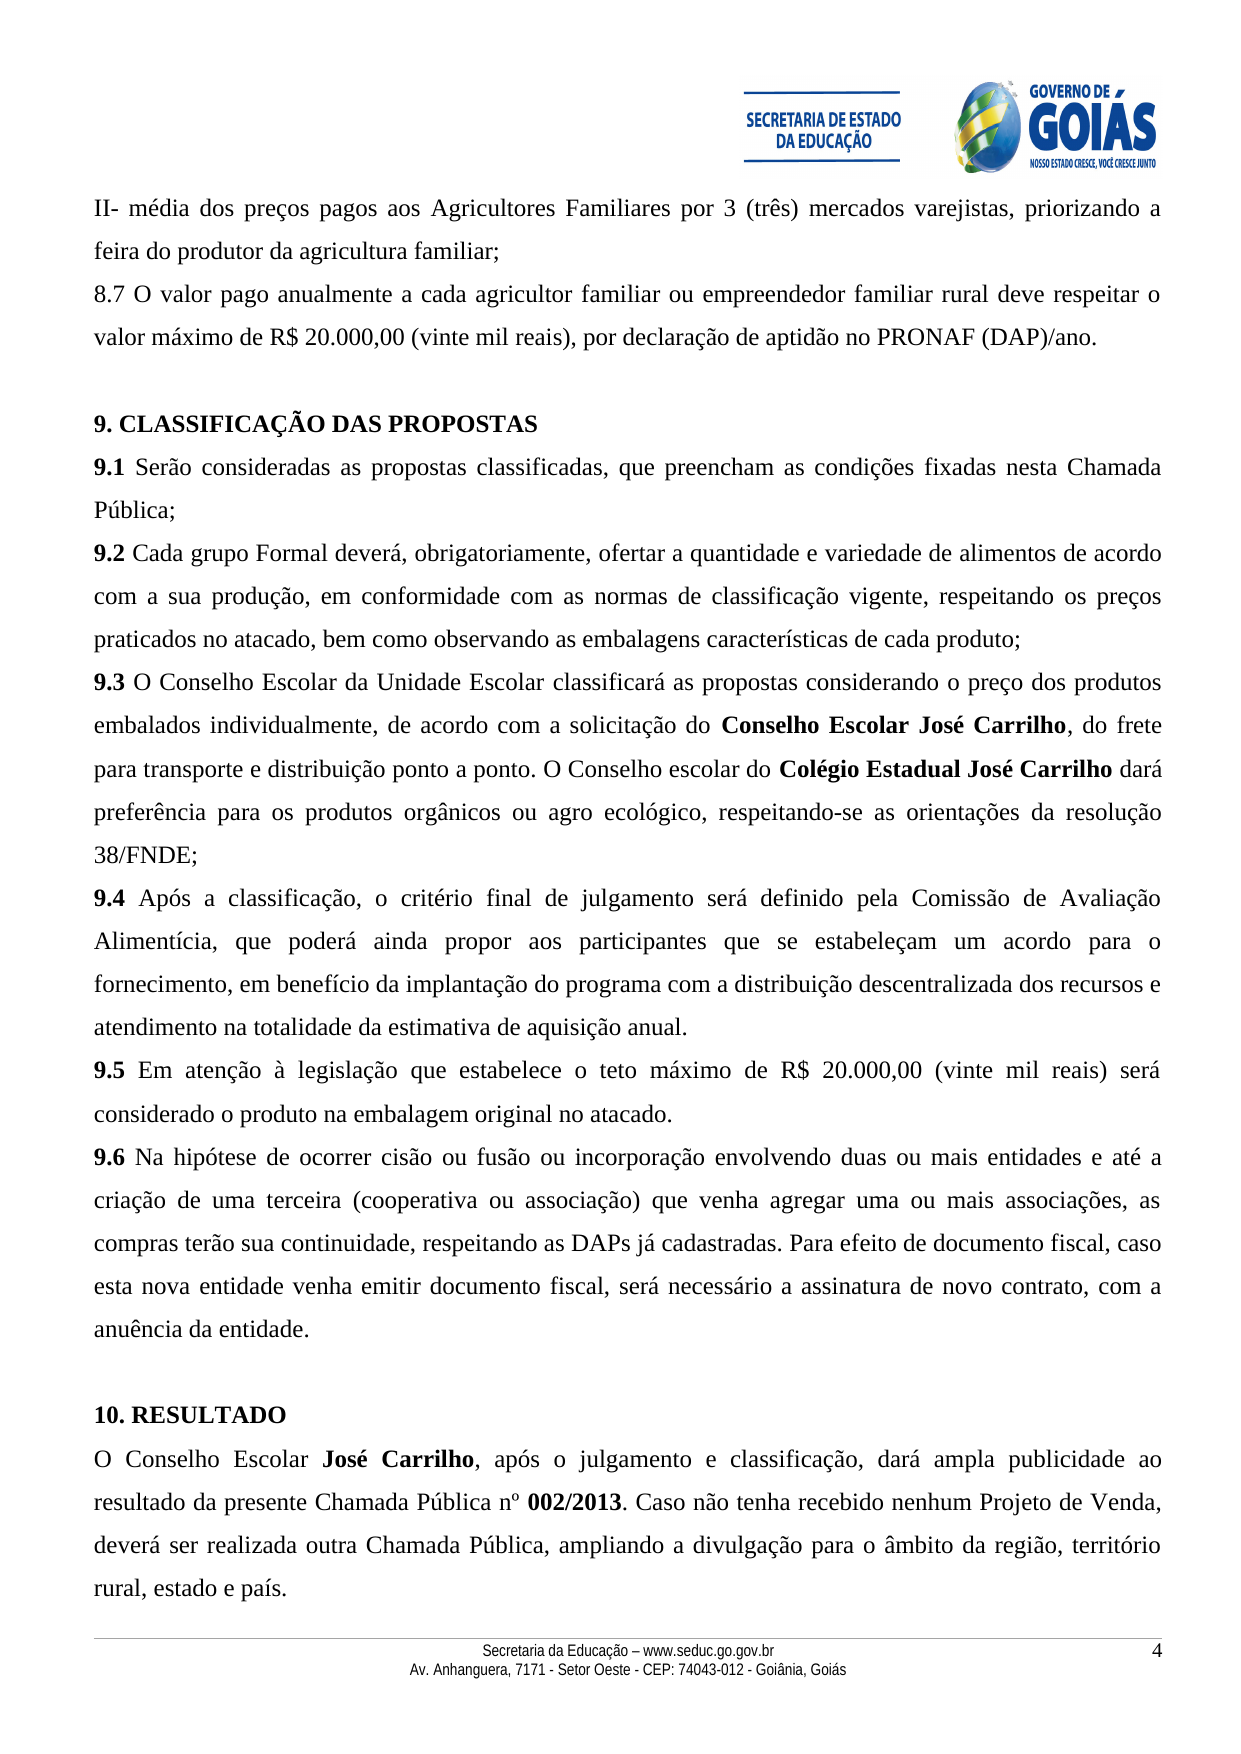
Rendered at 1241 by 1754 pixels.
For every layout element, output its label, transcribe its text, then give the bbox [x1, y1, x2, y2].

text 10. RESULTADO [94, 1401, 1162, 1429]
text 8.7 O valor pago anualmente a cada agricultor familiar ou empreendedor familiar rural deve respeitar o valor máximo de R$ 20.000,00 (vinte mil reais), por declaração de aptidão no PRONAF (DAP)/ano. [94, 279, 1162, 351]
text 9. CLASSIFICAÇÃO DAS PROPOSTAS [94, 409, 1162, 437]
text O Conselho Escolar José Carrilho, após o julgamento e classificação, dará ampla publicidade ao resultado da presente Chamada Pública nº 002/2013. Caso não tenha recebido nenhum Projeto de Venda, deverá ser realizada outra Chamada Pública, ampliando a divulgação para o âmbito da região, território rural, estado e país. [94, 1444, 1162, 1602]
text 9.1 Serão consideradas as propostas classificadas, que preencham as condições fixadas nesta Chamada Pública; [94, 452, 1162, 524]
text II- média dos preços pagos aos Agricultores Familiares por 3 (três) mercados varejistas, priorizando a feira do produtor da agricultura familiar; [94, 193, 1162, 265]
text 9.6 Na hipótese de ocorrer cisão ou fusão ou incorporação envolvendo duas ou mais entidades e até a criação de uma terceira (cooperativa ou associação) que venha agregar uma ou mais associações, as compras terão sua continuidade, respeitando as DAPs já cadastradas. Para efeito de documento fiscal, caso esta nova entidade venha emitir documento fiscal, será necessário a assinatura de novo contrato, com a anuência da entidade. [94, 1142, 1162, 1343]
text 9.5 Em atenção à legislação que estabelece o teto máximo de R$ 20.000,00 (vinte mil reais) será considerado o produto na embalagem original no atacado. [94, 1056, 1162, 1127]
text 9.3 O Conselho Escolar da Unidade Escolar classificará as propostas considerando o preço dos produtos embalados individualmente, de acordo com a solicitação do Conselho Escolar José Carrilho, do frete para transporte e distribuição ponto a ponto. O Conselho escolar do Colégio Estadual José Carrilho dará preferência para os produtos orgânicos ou agro ecológico, respeitando-se as orientações da resolução 38/FNDE; [94, 667, 1162, 869]
picture [738, 75, 1163, 179]
text 9.2 Cada grupo Formal deverá, obrigatoriamente, ofertar a quantidade e variedade de alimentos de acordo com a sua produção, em conformidade com as normas de classificação vigente, respeitando os preços praticados no atacado, bem como observando as embalagens características de cada produto; [94, 538, 1162, 653]
text 9.4 Após a classificação, o critério final de julgamento será definido pela Comissão de Avaliação Alimentícia, que poderá ainda propor aos participantes que se estabeleçam um acordo para o fornecimento, em benefício da implantação do programa com a distribuição descentralizada dos recursos e atendimento na totalidade da estimativa de aquisição anual. [94, 883, 1162, 1041]
